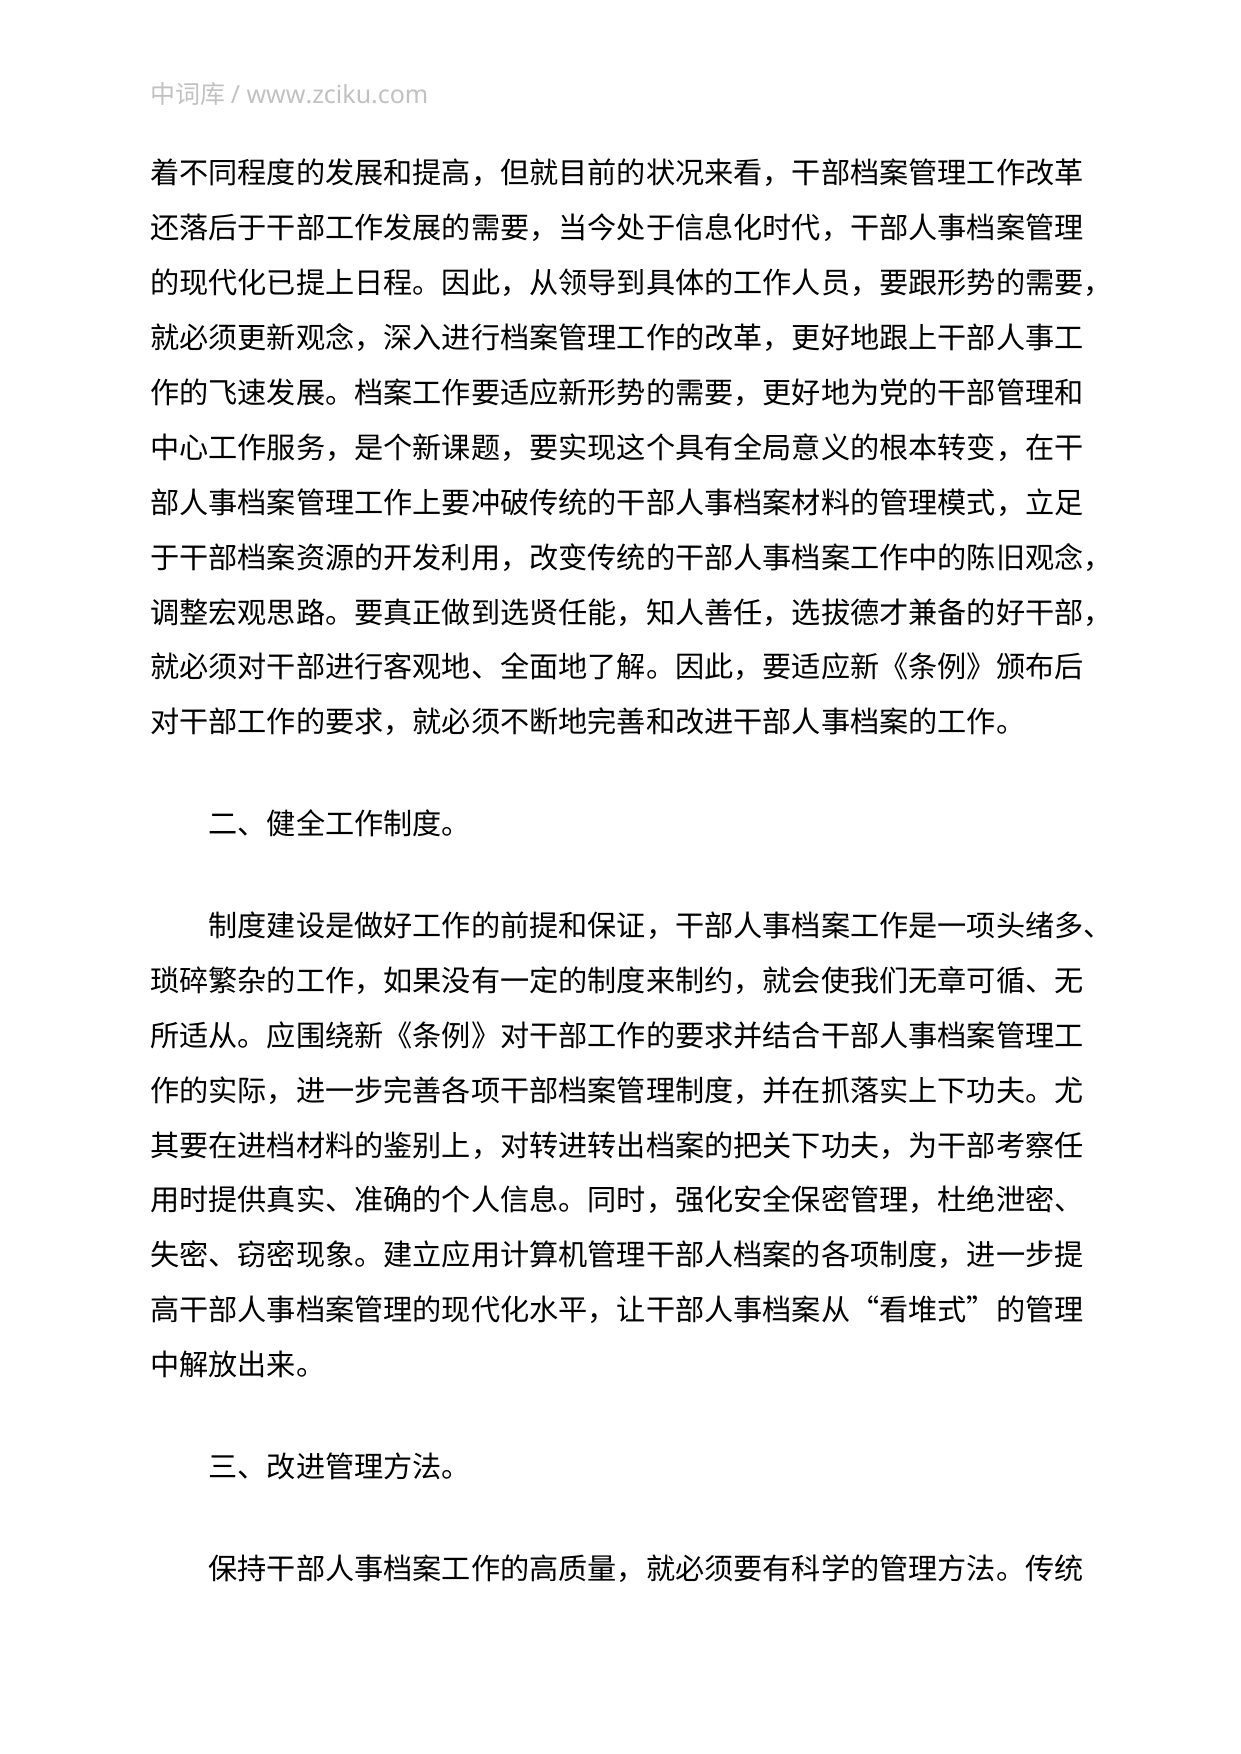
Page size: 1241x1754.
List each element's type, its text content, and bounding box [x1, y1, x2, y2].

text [150, 150, 1090, 741]
text 制度建设是做好工作的前提和保证，干部人事档案工作是一项头绪多、琐碎繁杂的工作，如果没有一定的制度来制约，就会使我们无章可循、无所适从。应围绕新《条例》对干部工作的要求并结合干部人事档案管理工作的实际，进一步完善各项干部档案管理制度，并在抓落实上下功夫。尤其要在进档材料的鉴别上，对转进转出档案的把关下功夫，为干部考察任用时提供真实、准确的个人信息。同时，强化安全保密管理，杜绝泄密、失密、窃密现象。建立应用计算机管理干部人档案的各项制度，进一步提高干部人事档案管理的现代化水平，让干部人事档案从“看堆式”的管理中解放出来。 [150, 902, 1090, 1384]
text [150, 1545, 1090, 1587]
text 二、健全工作制度。 [150, 801, 1090, 843]
text 三、改进管理方法。 [150, 1443, 1090, 1486]
